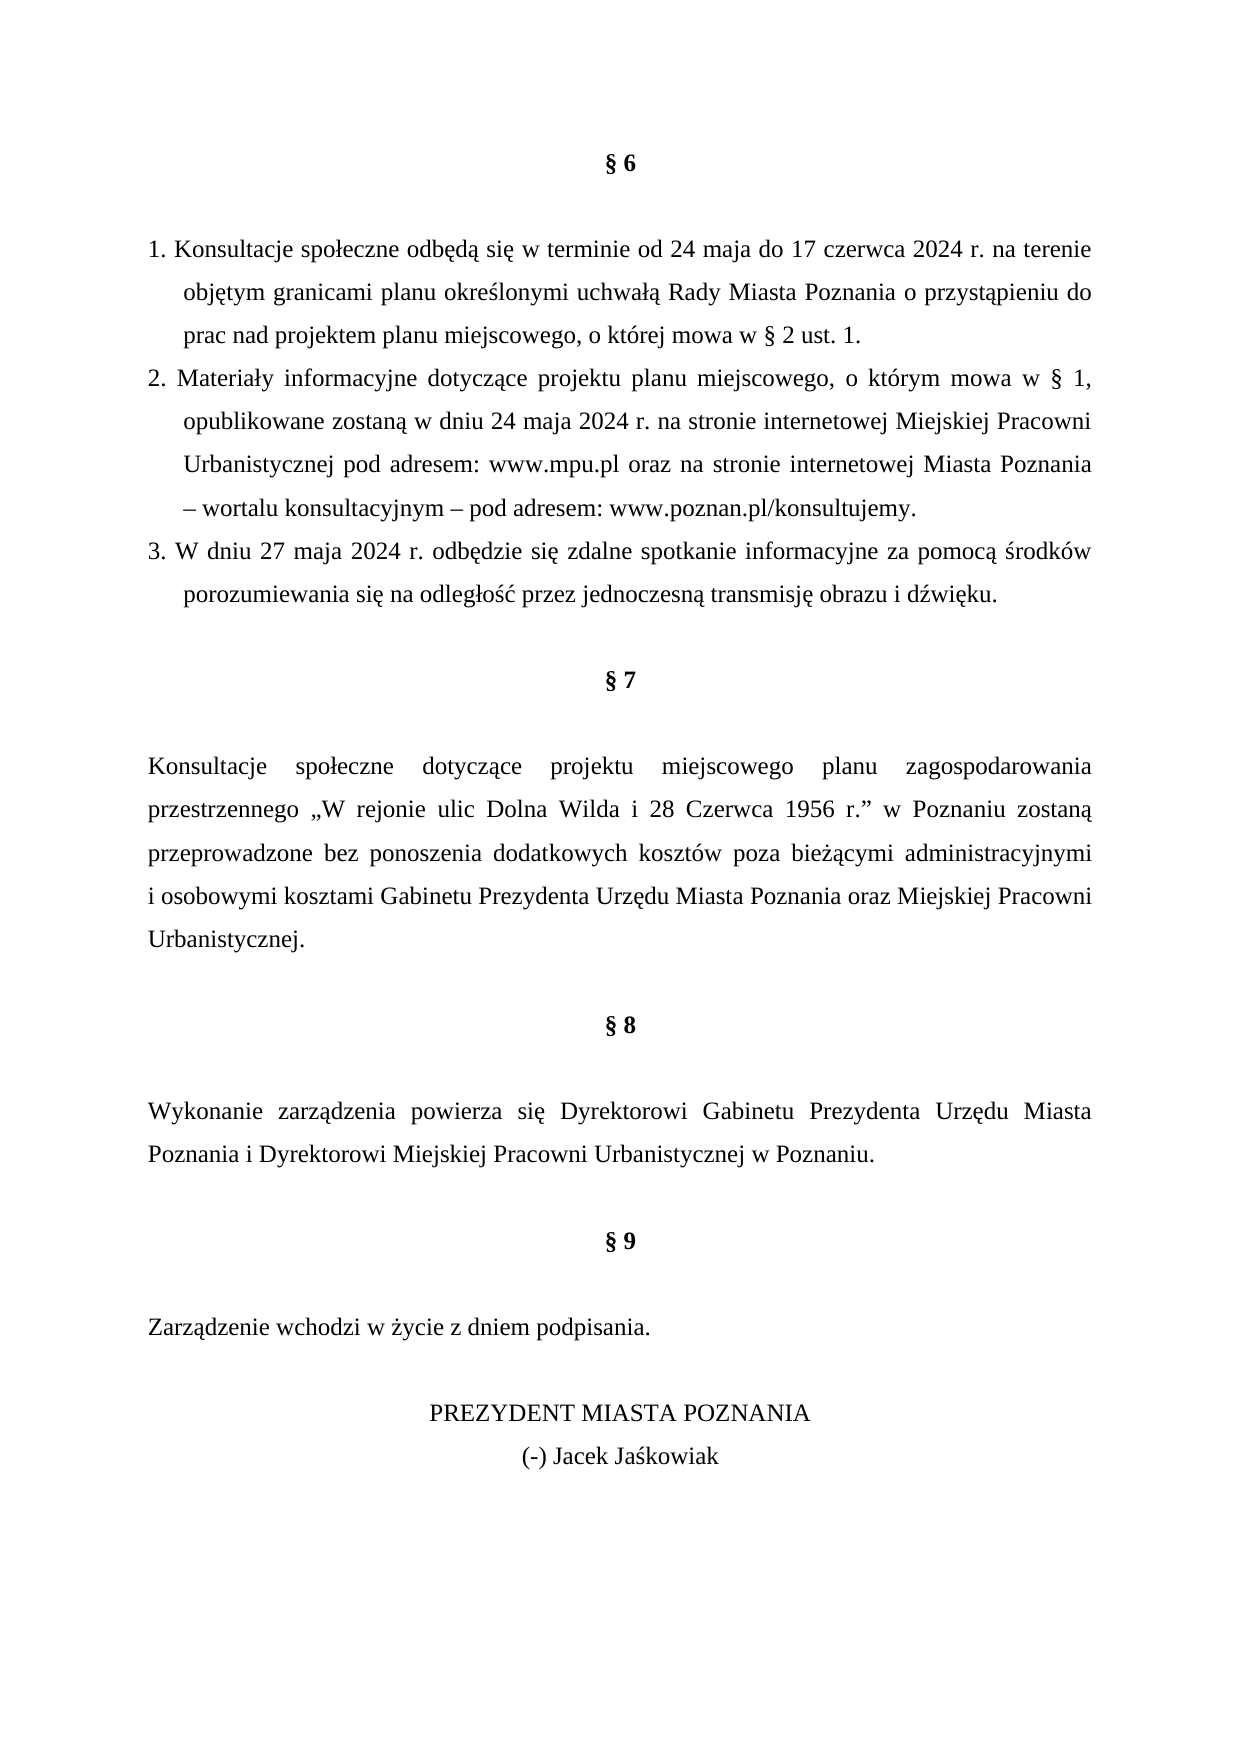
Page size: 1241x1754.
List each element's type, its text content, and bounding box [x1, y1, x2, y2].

text (-) Jacek Jaśkowiak [148, 1441, 1093, 1470]
text § 8 [148, 1010, 1093, 1039]
text § 9 [148, 1226, 1093, 1254]
text 3. W dniu 27 maja 2024 r. odbędzie się zdalne spotkanie informacyjne za pomocą środków porozumiewania się na odległość przez jednoczesną transmisję obrazu i dźwięku. [148, 536, 1093, 608]
text Zarządzenie wchodzi w życie z dniem podpisania. [148, 1312, 1093, 1341]
text § 7 [148, 665, 1093, 694]
text PREZYDENT MIASTA POZNANIA [148, 1398, 1093, 1427]
text Konsultacje społeczne dotyczące projektu miejscowego planu zagospodarowania przestrzennego „W rejonie ulic Dolna Wilda i 28 Czerwca 1956 r.” w Poznaniu zostaną przeprowadzone bez ponoszenia dodatkowych kosztów poza bieżącymi administracyjnymi i osobowymi kosztami Gabinetu Prezydenta Urzędu Miasta Poznania oraz Miejskiej Pracowni Urbanistycznej. [148, 751, 1093, 953]
text § 6 [148, 148, 1093, 176]
text 1. Konsultacje społeczne odbędą się w terminie od 24 maja do 17 czerwca 2024 r. na terenie objętym granicami planu określonymi uchwałą Rady Miasta Poznania o przystąpieniu do prac nad projektem planu miejscowego, o której mowa w § 2 ust. 1. [148, 234, 1093, 349]
text 2. Materiały informacyjne dotyczące projektu planu miejscowego, o którym mowa w § 1, opublikowane zostaną w dniu 24 maja 2024 r. na stronie internetowej Miejskiej Pracowni Urbanistycznej pod adresem: www.mpu.pl oraz na stronie internetowej Miasta Poznania – wortalu konsultacyjnym – pod adresem: www.poznan.pl/konsultujemy. [148, 363, 1093, 521]
text Wykonanie zarządzenia powierza się Dyrektorowi Gabinetu Prezydenta Urzędu Miasta Poznania i Dyrektorowi Miejskiej Pracowni Urbanistycznej w Poznaniu. [148, 1096, 1093, 1168]
